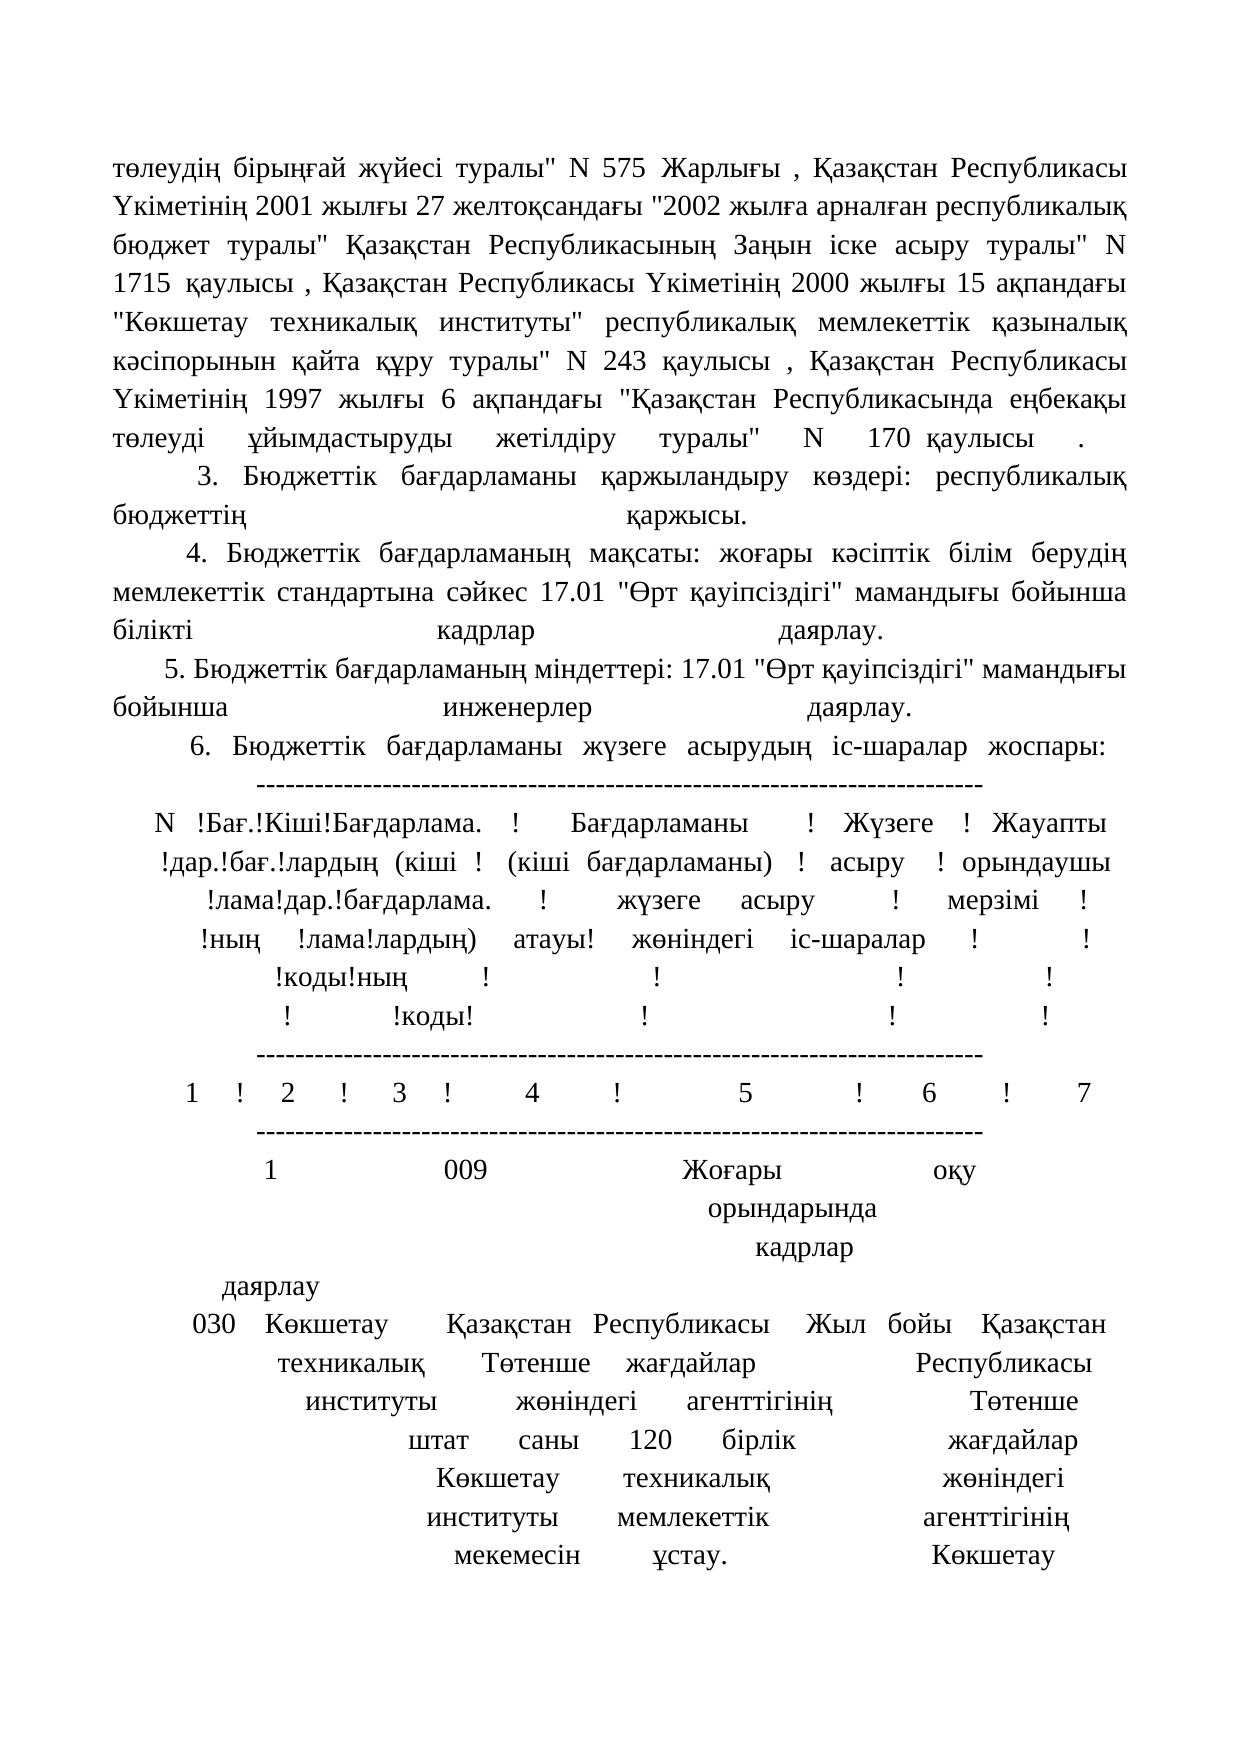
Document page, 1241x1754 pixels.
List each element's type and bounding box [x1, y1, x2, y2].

text [112, 150, 1128, 1301]
text [112, 1306, 1128, 1571]
